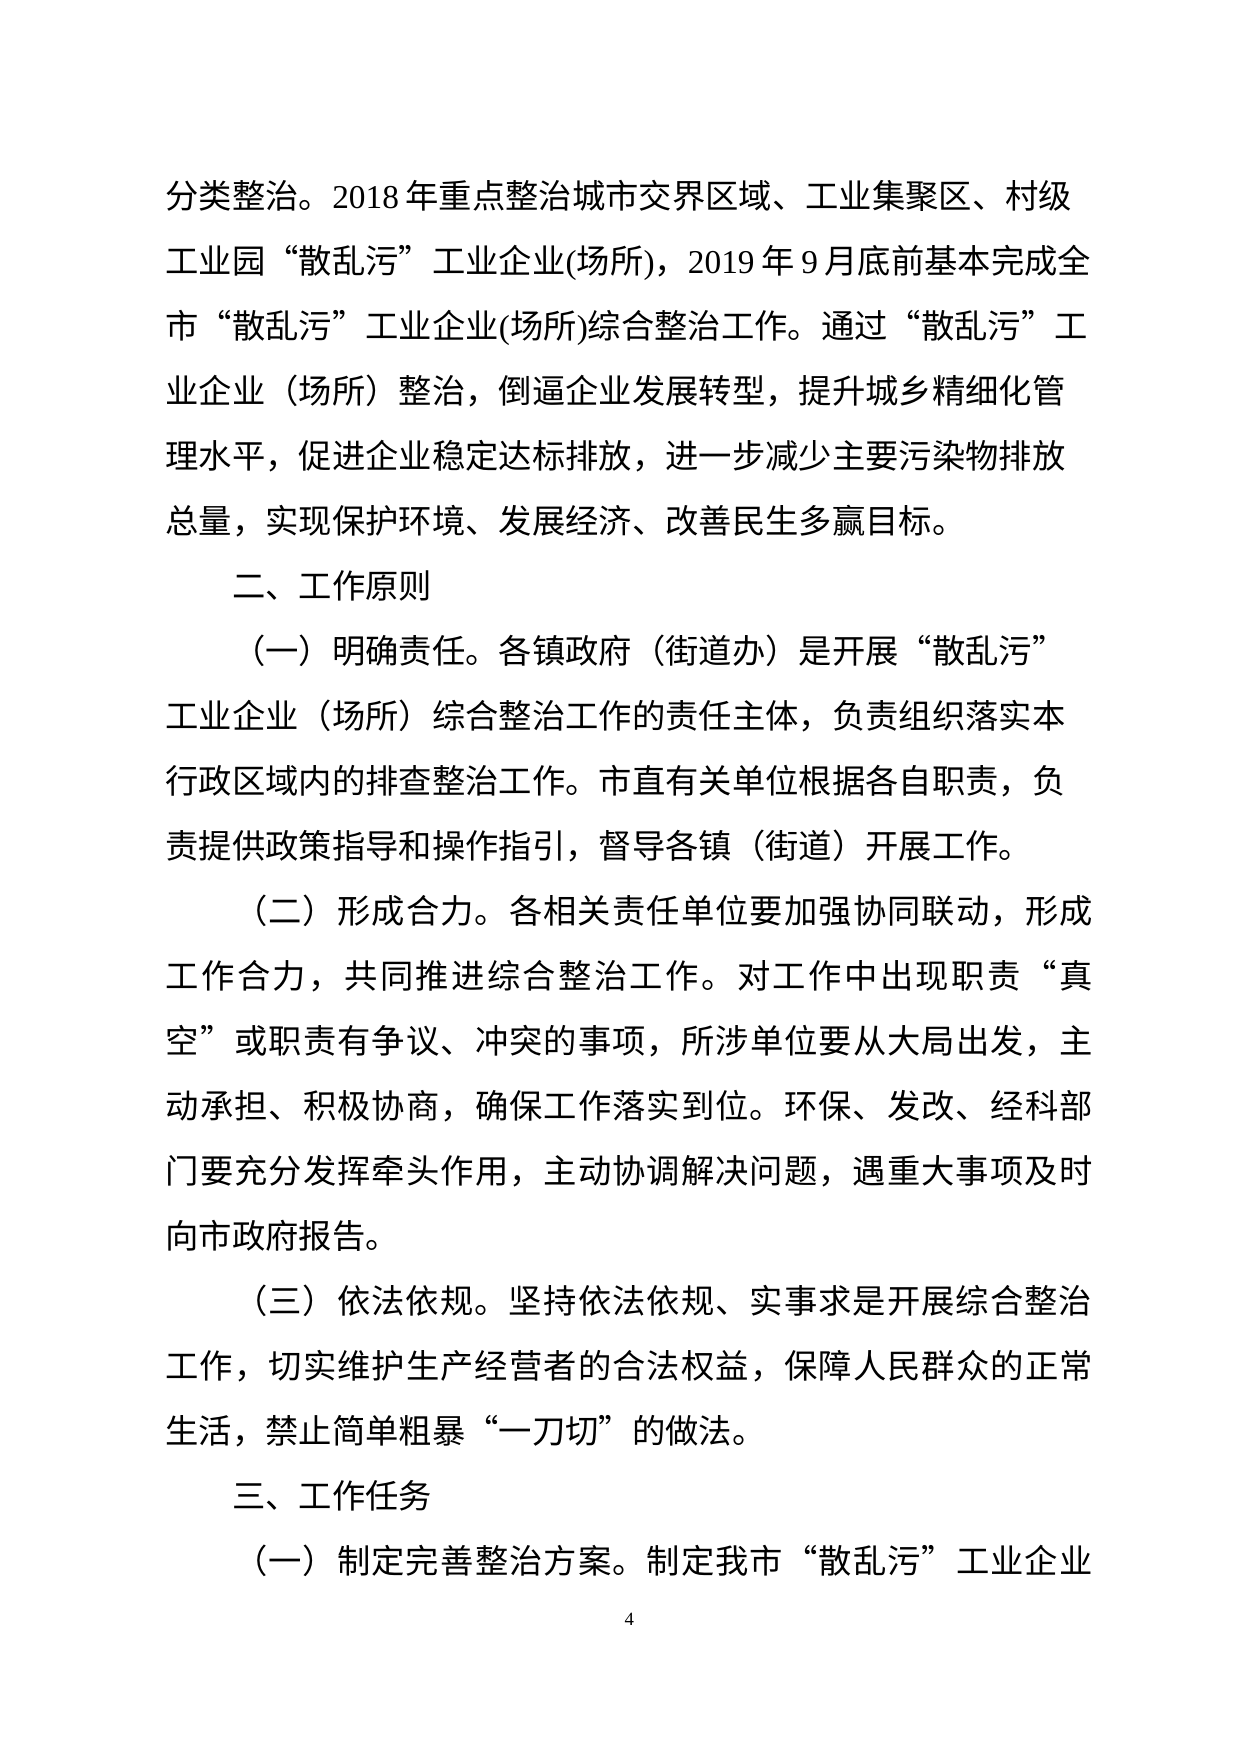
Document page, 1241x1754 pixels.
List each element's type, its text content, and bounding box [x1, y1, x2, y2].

text （一）明确责任。各镇政府（街道办）是开展“散乱污”工业企业（场所）综合整治工作的责任主体，负责组织落实本行政区域内的排查整治工作。市直有关单位根据各自职责，负责提供政策指导和操作指引，督导各镇（街道）开展工作。 [165, 617, 1092, 877]
text 三、工作任务 [165, 1462, 1092, 1527]
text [165, 162, 1092, 552]
text 二、工作原则 [165, 552, 1092, 617]
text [165, 1527, 1092, 1592]
text （二）形成合力。各相关责任单位要加强协同联动，形成工作合力，共同推进综合整治工作。对工作中出现职责“真空”或职责有争议、冲突的事项，所涉单位要从大局出发，主动承担、积极协商，确保工作落实到位。环保、发改、经科部门要充分发挥牵头作用，主动协调解决问题，遇重大事项及时向市政府报告。 [165, 877, 1092, 1267]
text （三）依法依规。坚持依法依规、实事求是开展综合整治工作，切实维护生产经营者的合法权益，保障人民群众的正常生活，禁止简单粗暴“一刀切”的做法。 [165, 1267, 1092, 1462]
